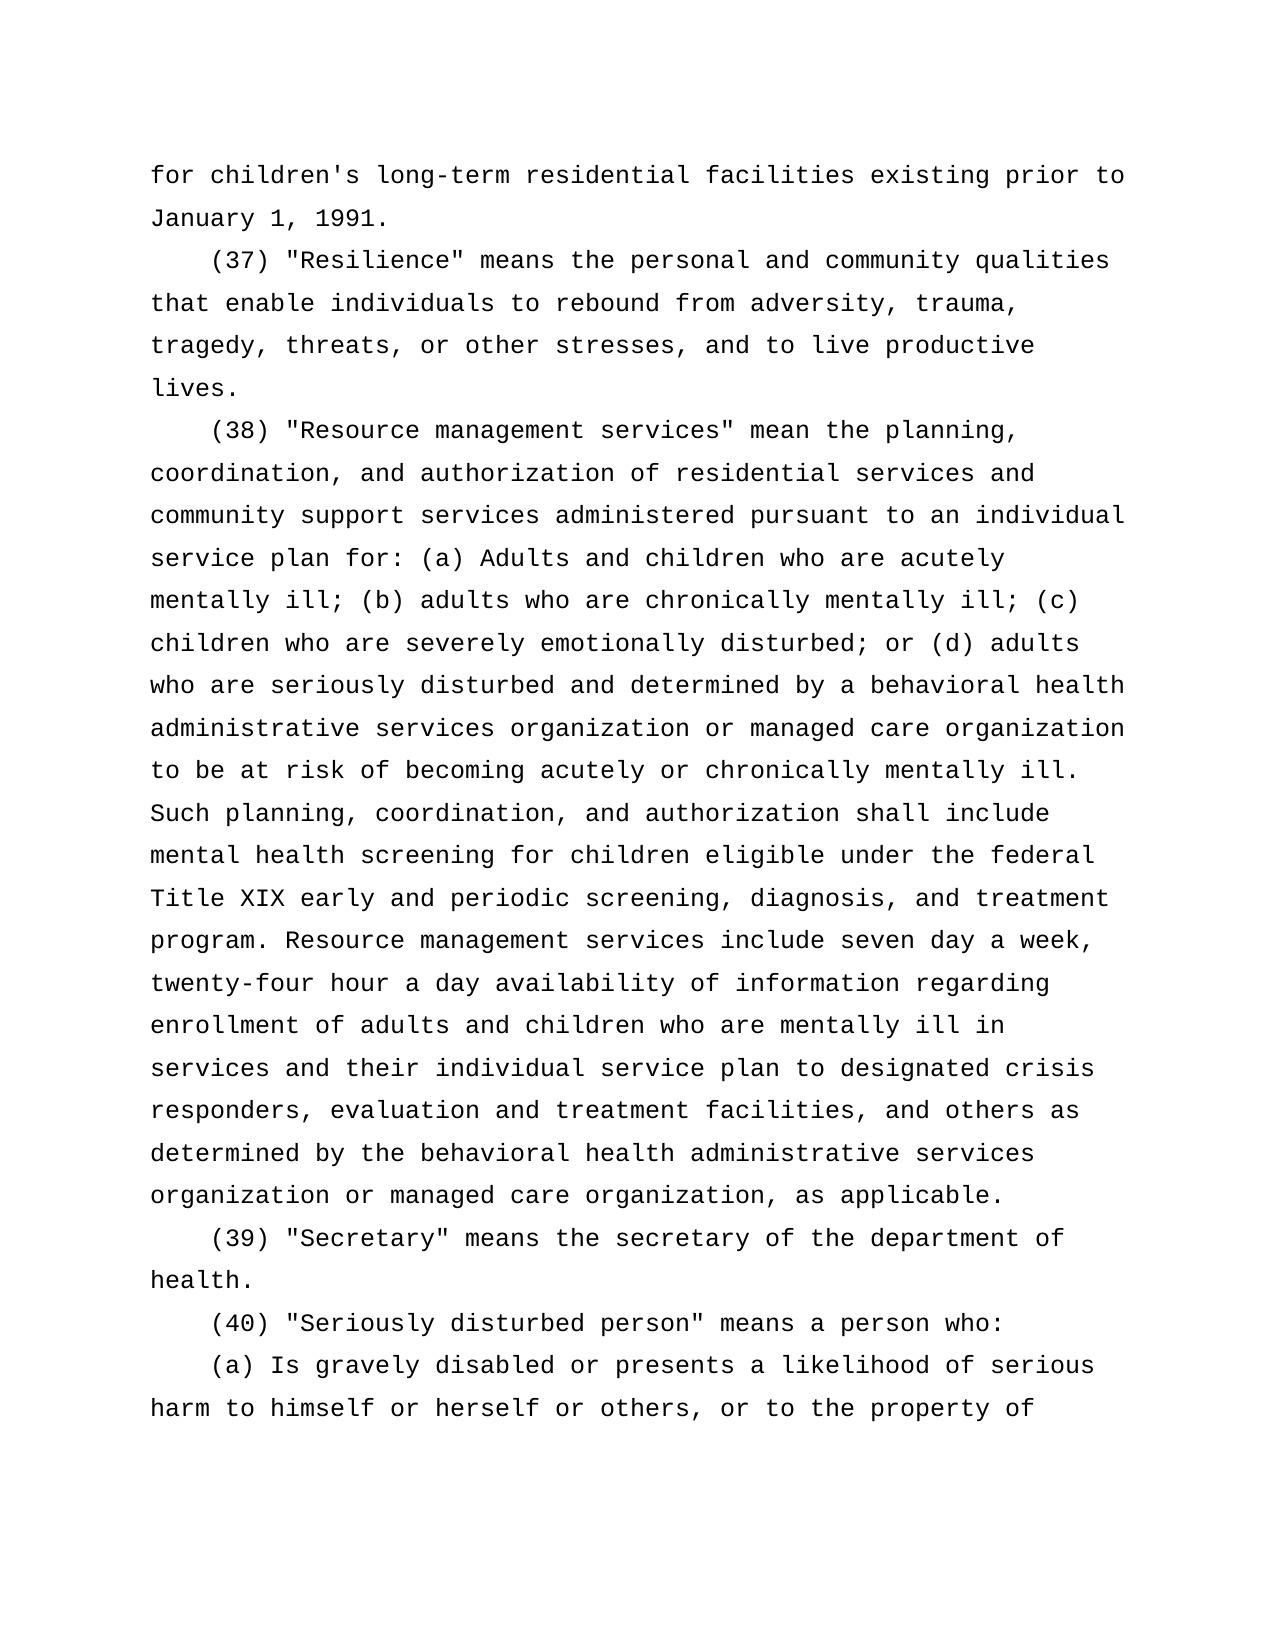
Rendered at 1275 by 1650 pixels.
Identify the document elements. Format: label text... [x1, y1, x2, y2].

text (38) "Resource management services" mean the planning, coordination, and authorization of residential services and community support services administered pursuant to an individual service plan for: (a) Adults and children who are acutely mentally ill; (b) adults who are chronically mentally ill; (c) children who are severely emotionally disturbed; or (d) adults who are seriously disturbed and determined by a behavioral health administrative services organization or managed care organization to be at risk of becoming acutely or chronically mentally ill. Such planning, coordination, and authorization shall include mental health screening for children eligible under the federal Title XIX early and periodic screening, diagnosis, and treatment program. Resource management services include seven day a week, twenty-four hour a day availability of information regarding enrollment of adults and children who are mentally ill in services and their individual service plan to designated crisis responders, evaluation and treatment facilities, and others as determined by the behavioral health administrative services organization or managed care organization, as applicable. [150, 405, 1125, 1212]
text (37) "Resilience" means the personal and community qualities that enable individuals to rebound from adversity, trauma, tragedy, threats, or other stresses, and to live productive lives. [150, 235, 1125, 405]
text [150, 150, 1125, 235]
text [150, 1340, 1125, 1425]
text (40) "Seriously disturbed person" means a person who: [150, 1297, 1125, 1340]
text (39) "Secretary" means the secretary of the department of health. [150, 1212, 1125, 1297]
